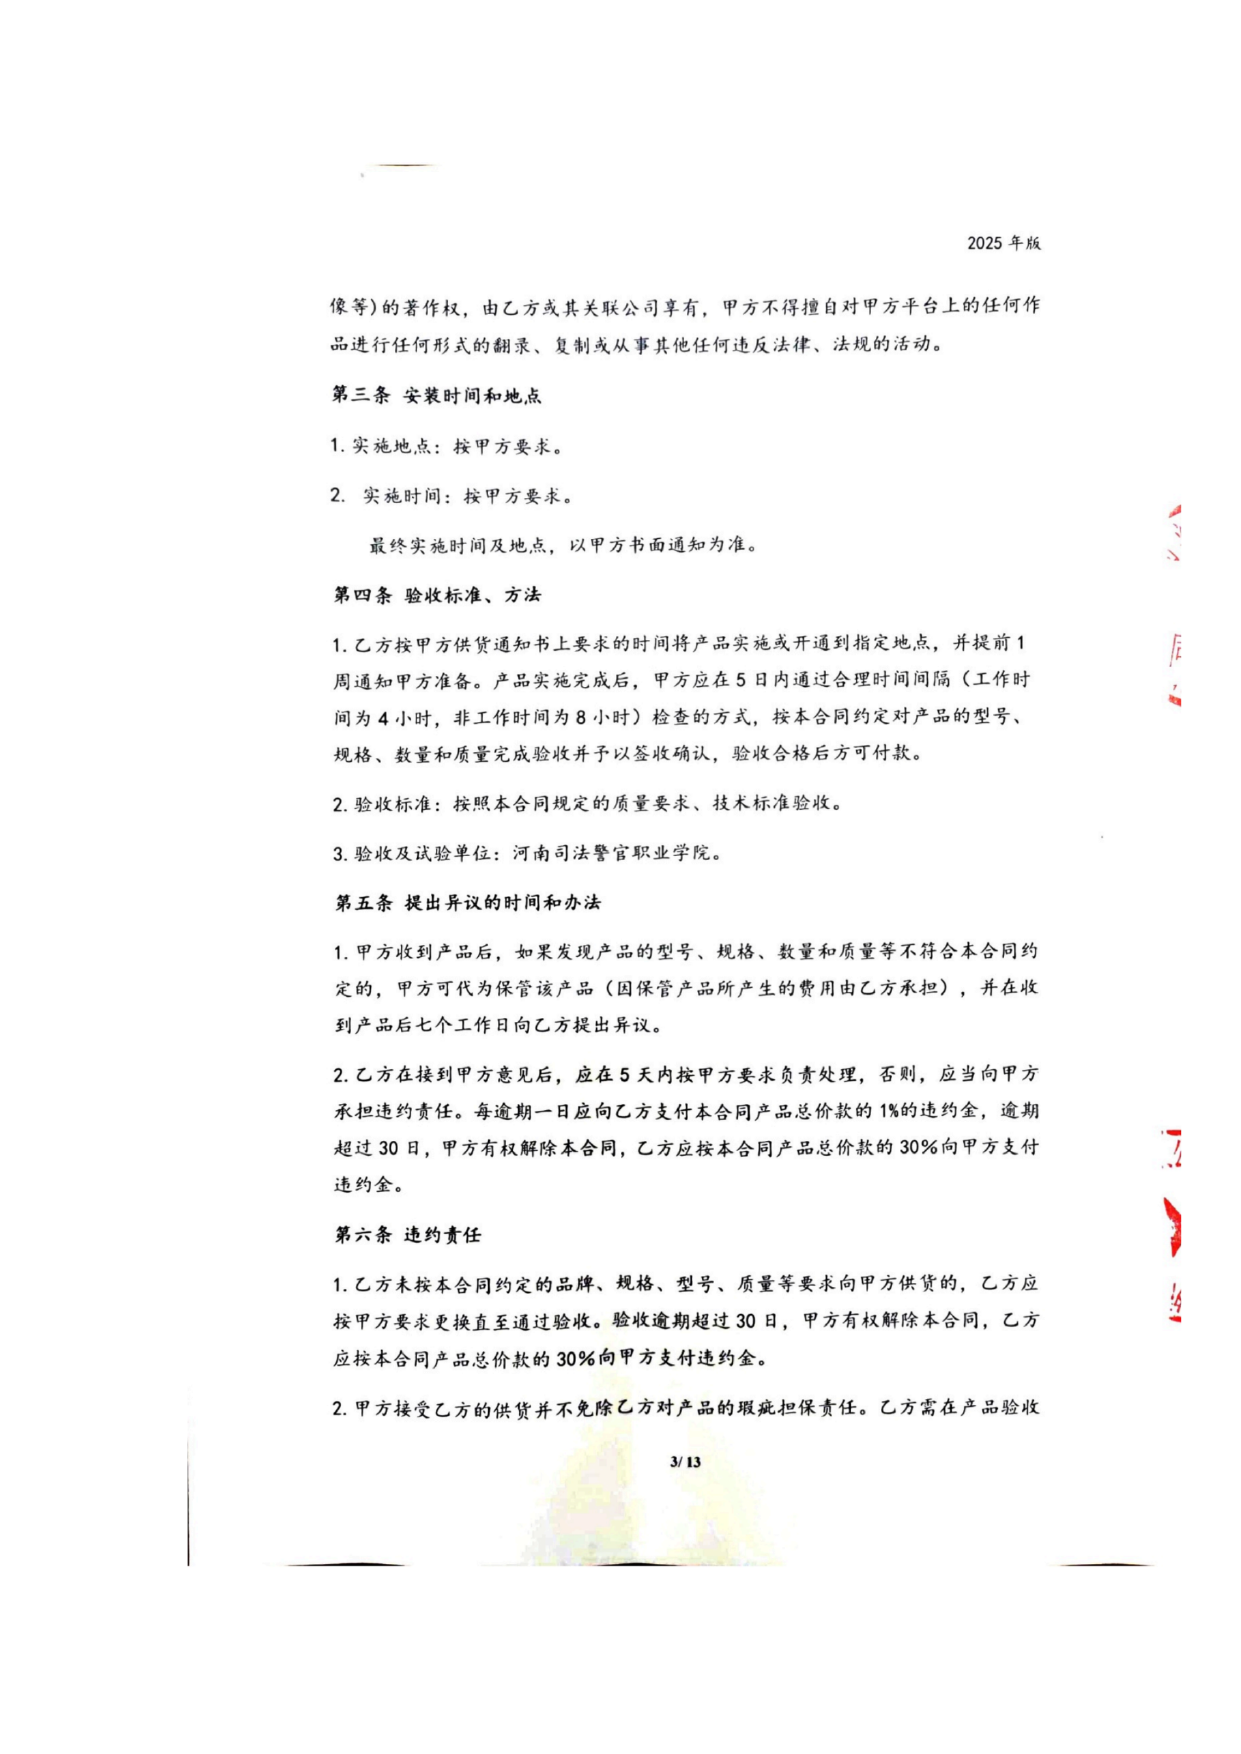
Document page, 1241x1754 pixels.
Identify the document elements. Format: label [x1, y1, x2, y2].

picture [187, 162, 1182, 1569]
